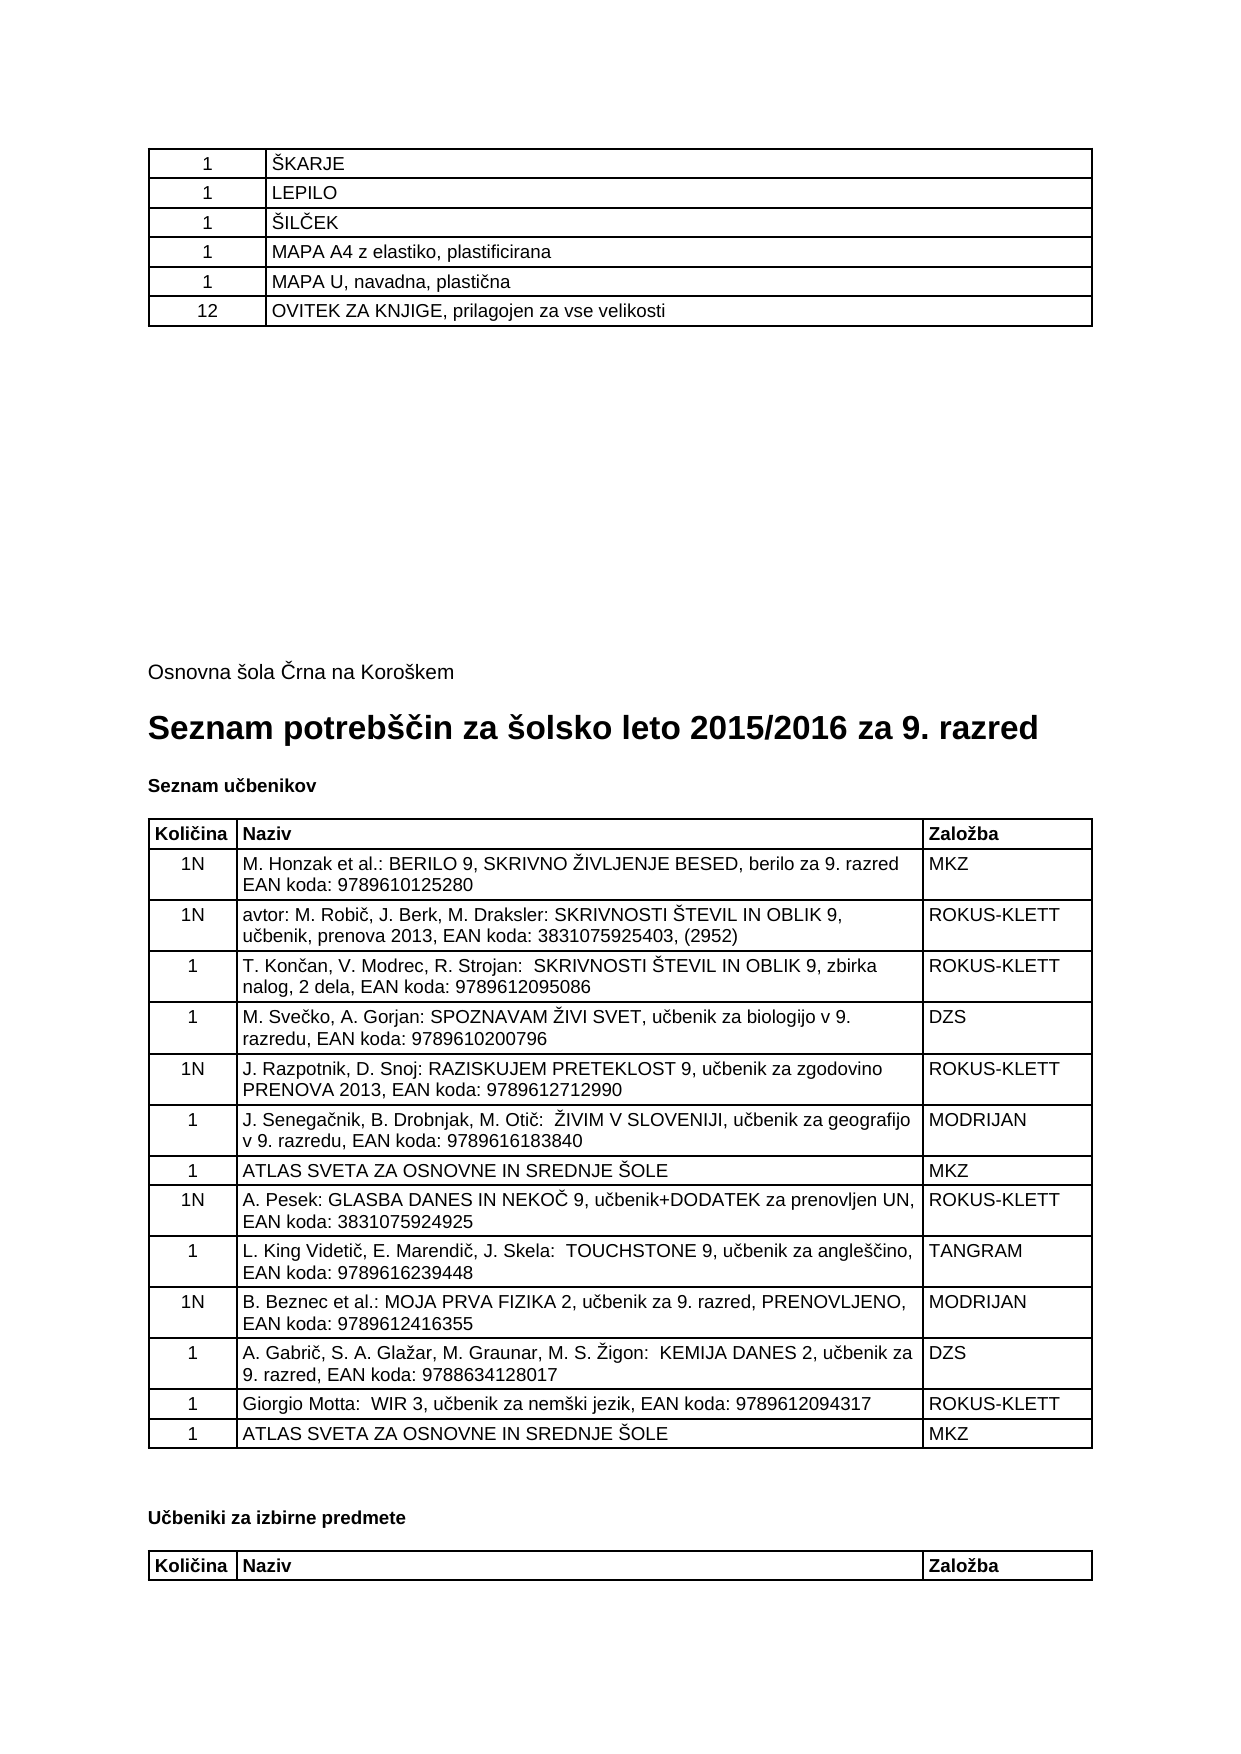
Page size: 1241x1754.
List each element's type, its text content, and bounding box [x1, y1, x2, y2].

table_cell LEPILO [267, 179, 1091, 207]
table_cell ROKUS-KLETT [924, 901, 1091, 950]
table_cell MODRIJAN [924, 1288, 1091, 1337]
table_cell 1 [150, 1003, 236, 1052]
table_cell L. King Videtič, E. Marendič, J. Skela: TOUCHSTONE 9, učbenik za angleščino, EAN koda: 9789616239448 [238, 1237, 922, 1286]
table_cell MKZ [924, 1157, 1091, 1184]
table_cell T. Končan, V. Modrec, R. Strojan: SKRIVNOSTI ŠTEVIL IN OBLIK 9, zbirka nalog, 2 dela, EAN koda: 9789612095086 [238, 952, 922, 1001]
table_cell 1 [150, 268, 265, 295]
table_cell 1N [150, 1055, 236, 1103]
table_cell M. Honzak et al.: BERILO 9, SKRIVNO ŽIVLJENJE BESED, berilo za 9. razred EAN koda: 9789610125280 [238, 850, 922, 899]
table_cell ATLAS SVETA ZA OSNOVNE IN SREDNJE ŠOLE [238, 1157, 922, 1184]
table_cell ROKUS-KLETT [924, 952, 1091, 1001]
table_cell avtor: M. Robič, J. Berk, M. Draksler: SKRIVNOSTI ŠTEVIL IN OBLIK 9, učbenik, prenova 2013, EAN koda: 3831075925403, (2952) [238, 901, 922, 950]
table_cell ROKUS-KLETT [924, 1390, 1091, 1418]
text Seznam učbenikov [148, 775, 1093, 797]
table_header Količina [150, 820, 236, 848]
table_cell 1N [150, 901, 236, 950]
table_cell ATLAS SVETA ZA OSNOVNE IN SREDNJE ŠOLE [238, 1420, 922, 1447]
table_cell DZS [924, 1339, 1091, 1388]
table_header Naziv [238, 1552, 922, 1579]
text Osnovna šola Črna na Koroškem [148, 660, 1093, 684]
table_cell MAPA U, navadna, plastična [267, 268, 1091, 295]
table_cell ŠILČEK [267, 209, 1091, 236]
table_cell 1 [150, 150, 265, 177]
table_cell 1 [150, 1339, 236, 1388]
table_header Založba [924, 1552, 1091, 1579]
table_cell 1 [150, 1106, 236, 1154]
text Učbeniki za izbirne predmete [148, 1507, 1093, 1528]
table_cell 1 [150, 1157, 236, 1184]
table_cell Giorgio Motta: WIR 3, učbenik za nemški jezik, EAN koda: 9789612094317 [238, 1390, 922, 1418]
table_cell A. Pesek: GLASBA DANES IN NEKOČ 9, učbenik+DODATEK za prenovljen UN, EAN koda: 3831075924925 [238, 1186, 922, 1235]
table_cell MODRIJAN [924, 1106, 1091, 1154]
table_cell 1N [150, 1288, 236, 1337]
table_cell 1 [150, 209, 265, 236]
table_cell MKZ [924, 850, 1091, 899]
table_cell 1N [150, 850, 236, 899]
table_cell 1 [150, 238, 265, 266]
table_header Naziv [238, 820, 922, 848]
table_cell A. Gabrič, S. A. Glažar, M. Graunar, M. S. Žigon: KEMIJA DANES 2, učbenik za 9. razred, EAN koda: 9788634128017 [238, 1339, 922, 1388]
table_cell TANGRAM [924, 1237, 1091, 1286]
table_cell DZS [924, 1003, 1091, 1052]
table_cell 1 [150, 179, 265, 207]
text Seznam potrebščin za šolsko leto 2015/2016 za 9. razred [148, 708, 1093, 746]
table_cell OVITEK ZA KNJIGE, prilagojen za vse velikosti [267, 297, 1091, 324]
table_header Količina [150, 1552, 236, 1579]
table_cell 1 [150, 952, 236, 1001]
table_cell ROKUS-KLETT [924, 1055, 1091, 1103]
table_cell MKZ [924, 1420, 1091, 1447]
table_cell 1 [150, 1420, 236, 1447]
table_cell MAPA A4 z elastiko, plastificirana [267, 238, 1091, 266]
table_header Založba [924, 820, 1091, 848]
table_cell M. Svečko, A. Gorjan: SPOZNAVAM ŽIVI SVET, učbenik za biologijo v 9. razredu, EAN koda: 9789610200796 [238, 1003, 922, 1052]
table_cell ROKUS-KLETT [924, 1186, 1091, 1235]
table_cell 1N [150, 1186, 236, 1235]
table_cell 12 [150, 297, 265, 324]
table_cell J. Senegačnik, B. Drobnjak, M. Otič: ŽIVIM V SLOVENIJI, učbenik za geografijo v 9. razredu, EAN koda: 9789616183840 [238, 1106, 922, 1154]
table_cell B. Beznec et al.: MOJA PRVA FIZIKA 2, učbenik za 9. razred, PRENOVLJENO, EAN koda: 9789612416355 [238, 1288, 922, 1337]
table_cell ŠKARJE [267, 150, 1091, 177]
table_cell 1 [150, 1390, 236, 1418]
table_cell 1 [150, 1237, 236, 1286]
table_cell J. Razpotnik, D. Snoj: RAZISKUJEM PRETEKLOST 9, učbenik za zgodovino PRENOVA 2013, EAN koda: 9789612712990 [238, 1055, 922, 1103]
